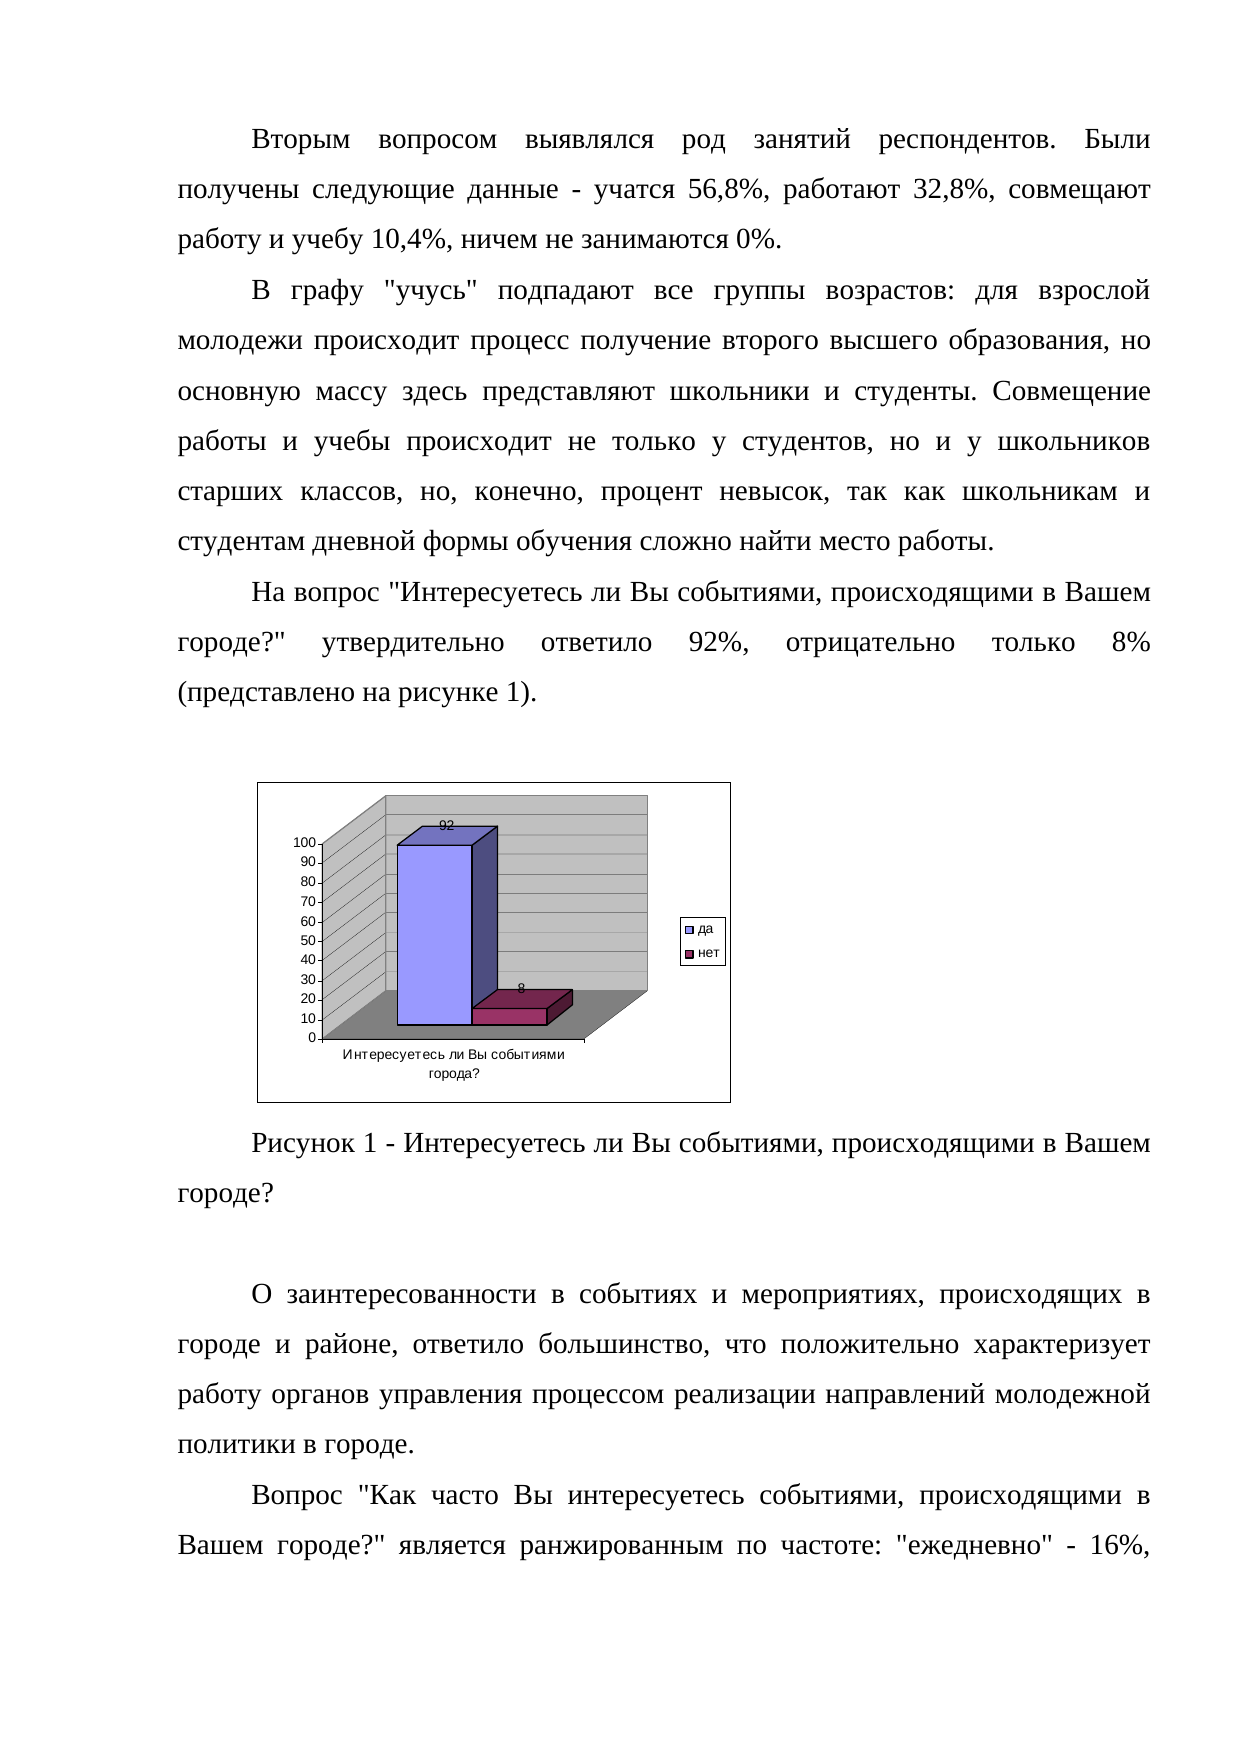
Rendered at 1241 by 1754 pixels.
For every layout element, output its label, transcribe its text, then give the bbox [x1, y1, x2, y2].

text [177, 1477, 1152, 1561]
text На вопрос "Интересуетесь ли Вы событиями, происходящими в Вашем городе?" утвердительно ответило 92%, отрицательно только 8% (представлено на рисунке 1). [177, 574, 1152, 708]
text О заинтересованности в событиях и мероприятиях, происходящих в городе и районе, ответило большинство, что положительно характеризует работу органов управления процессом реализации направлений молодежной политики в городе. [177, 1276, 1152, 1460]
text Вторым вопросом выявлялся род занятий респондентов. Были получены следующие данные - учатся 56,8%, работают 32,8%, совмещают работу и учебу 10,4%, ничем не занимаются 0%. [177, 121, 1152, 255]
text Рисунок 1 - Интересуетесь ли Вы событиями, происходящими в Вашем городе? [177, 1125, 1152, 1209]
text В графу "учусь" подпадают все группы возрастов: для взрослой молодежи происходит процесс получение второго высшего образования, но основную массу здесь представляют школьники и студенты. Совмещение работы и учебы происходит не только у студентов, но и у школьников старших классов, но, конечно, процент невысок, так как школьникам и студентам дневной формы обучения сложно найти место работы. [177, 272, 1152, 557]
